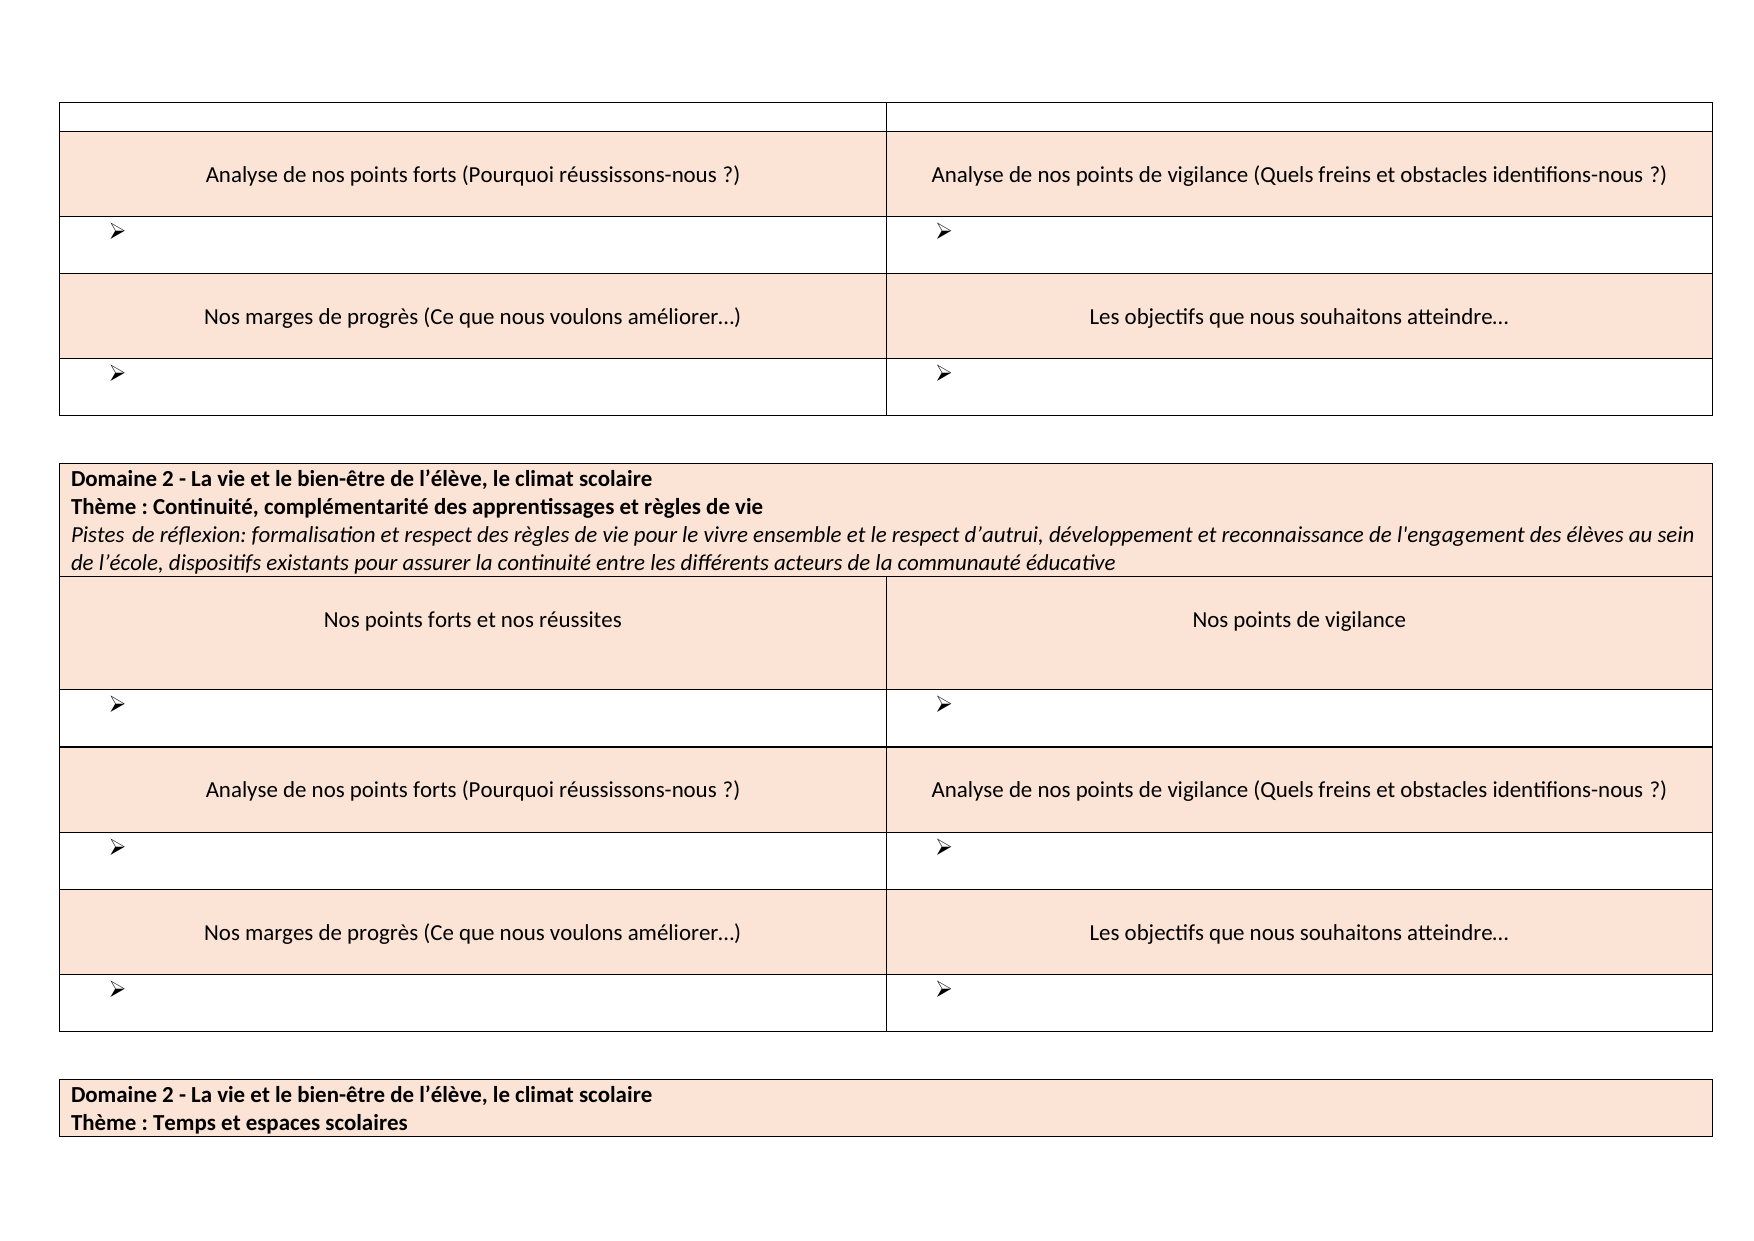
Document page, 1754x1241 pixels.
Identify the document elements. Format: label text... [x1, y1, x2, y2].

table_cell Nos points de vigilance [887, 577, 1712, 689]
table_cell Analyse de nos points de vigilance (Quels freins et obstacles identifions-nous ?) [887, 132, 1712, 216]
table_cell [60, 690, 886, 746]
table_cell [887, 103, 1712, 131]
table_cell [60, 217, 886, 273]
table_cell [887, 975, 1712, 1031]
table_cell Analyse de nos points de vigilance (Quels freins et obstacles identifions-nous ?) [887, 748, 1712, 832]
table_cell Les objectifs que nous souhaitons atteindre… [887, 274, 1712, 358]
table_cell [60, 833, 886, 889]
table_cell Nos marges de progrès (Ce que nous voulons améliorer…) [60, 890, 886, 974]
table_cell [60, 359, 886, 415]
table_cell [887, 217, 1712, 273]
table_cell Nos points forts et nos réussites [60, 577, 886, 689]
table_cell [60, 103, 886, 131]
table_cell [60, 975, 886, 1031]
table_cell [887, 690, 1712, 746]
table_cell [887, 833, 1712, 889]
table_cell Les objectifs que nous souhaitons atteindre… [887, 890, 1712, 974]
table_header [60, 1080, 1712, 1136]
table_cell Nos marges de progrès (Ce que nous voulons améliorer…) [60, 274, 886, 358]
table_cell Analyse de nos points forts (Pourquoi réussissons-nous ?) [60, 748, 886, 832]
table_cell [887, 359, 1712, 415]
table_cell Analyse de nos points forts (Pourquoi réussissons-nous ?) [60, 132, 886, 216]
table_header Domaine 2 - La vie et le bien-être de l’élève, le climat scolaire Thème : Continuité, complémentarité des apprentissages et règles de vie Pistes de réflexion: formalisation et respect des règles de vie pour le vivre ensemble et le respect d’autrui, développement et reconnaissance de l'engagement des élèves au sein de l’école, dispositifs existants pour assurer la continuité entre les différents acteurs de la communauté éducative [60, 464, 1712, 576]
